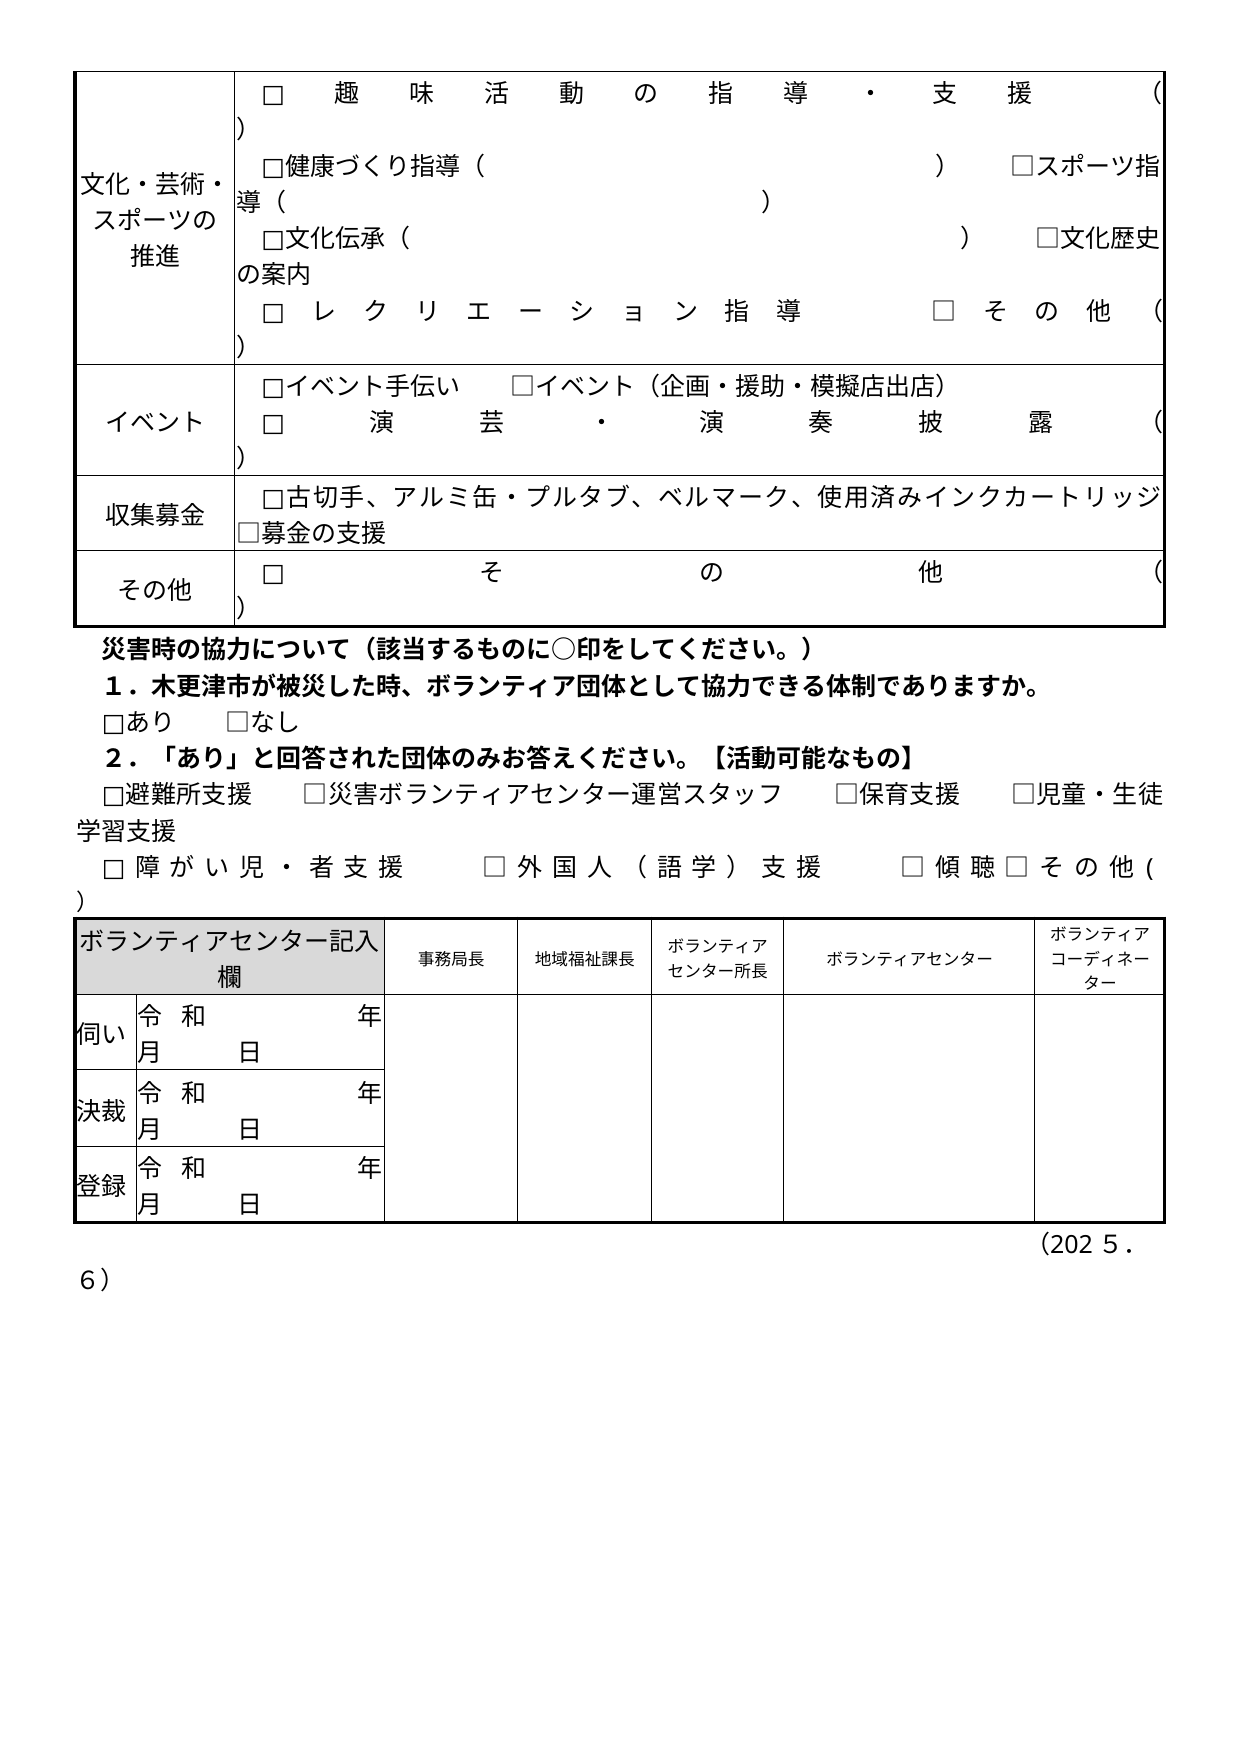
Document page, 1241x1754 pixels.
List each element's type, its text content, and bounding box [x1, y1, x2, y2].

text （202５．６） [75, 1224, 1165, 1297]
table_cell □趣味活動の指導・支援 （ ） □健康づくり指導（ ） □スポーツ指導（ ） □文化伝承（ ） □文化歴史の案内 □レクリエーション指導 □その他（ ） [235, 72, 1163, 363]
table_cell 令和 年 月 日 [137, 1147, 384, 1221]
table_cell 地域福祉課長 [518, 920, 651, 994]
table_cell 令和 年 月 日 [137, 995, 384, 1069]
table_cell [518, 995, 651, 1221]
table_cell イベント [77, 365, 234, 475]
table_cell ボランティア コーディネーター [1035, 920, 1163, 994]
table_cell [1035, 995, 1163, 1221]
table_cell ボランティアセンター [784, 920, 1034, 994]
table_cell □古切手、アルミ缶・プルタブ、ベルマーク、使用済みインクカートリッジ □募金の支援 [235, 476, 1163, 550]
table_cell [652, 995, 783, 1221]
table_cell □その他（ ） [235, 551, 1163, 625]
table_cell [385, 995, 517, 1221]
table_cell 令和 年 月 日 [137, 1070, 384, 1146]
table_cell 登録 [77, 1147, 136, 1221]
table_cell ボランティア センター所長 [652, 920, 783, 994]
table_cell 文化・芸術・ スポーツの 推進 [77, 72, 234, 363]
table_cell □イベント手伝い □イベント（企画・援助・模擬店出店） □演芸・演奏披露（ ） [235, 365, 1163, 475]
table_cell 収集募金 [77, 476, 234, 550]
table_cell 事務局長 [385, 920, 517, 994]
table_cell 伺い [77, 995, 136, 1069]
table_cell ボランティアセンター記入欄 [77, 920, 384, 994]
table_cell 災害時の協力について（該当するものに○印をしてください。） １．木更津市が被災した時、ボランティア団体として協力できる体制でありますか。 □あり □なし ２．「あり」と回答された団体のみお答えください。【活動可能なもの】 □避難所支援 □災害ボランティアセンター運営スタッフ □保育支援 □児童・生徒学習支援 □障がい児・者支援 □外国人（語学）支援 □傾聴□その他( ） [75, 628, 1165, 917]
table_cell 決裁 [77, 1070, 136, 1146]
table_cell [784, 995, 1034, 1221]
table_cell その他 [77, 551, 234, 625]
